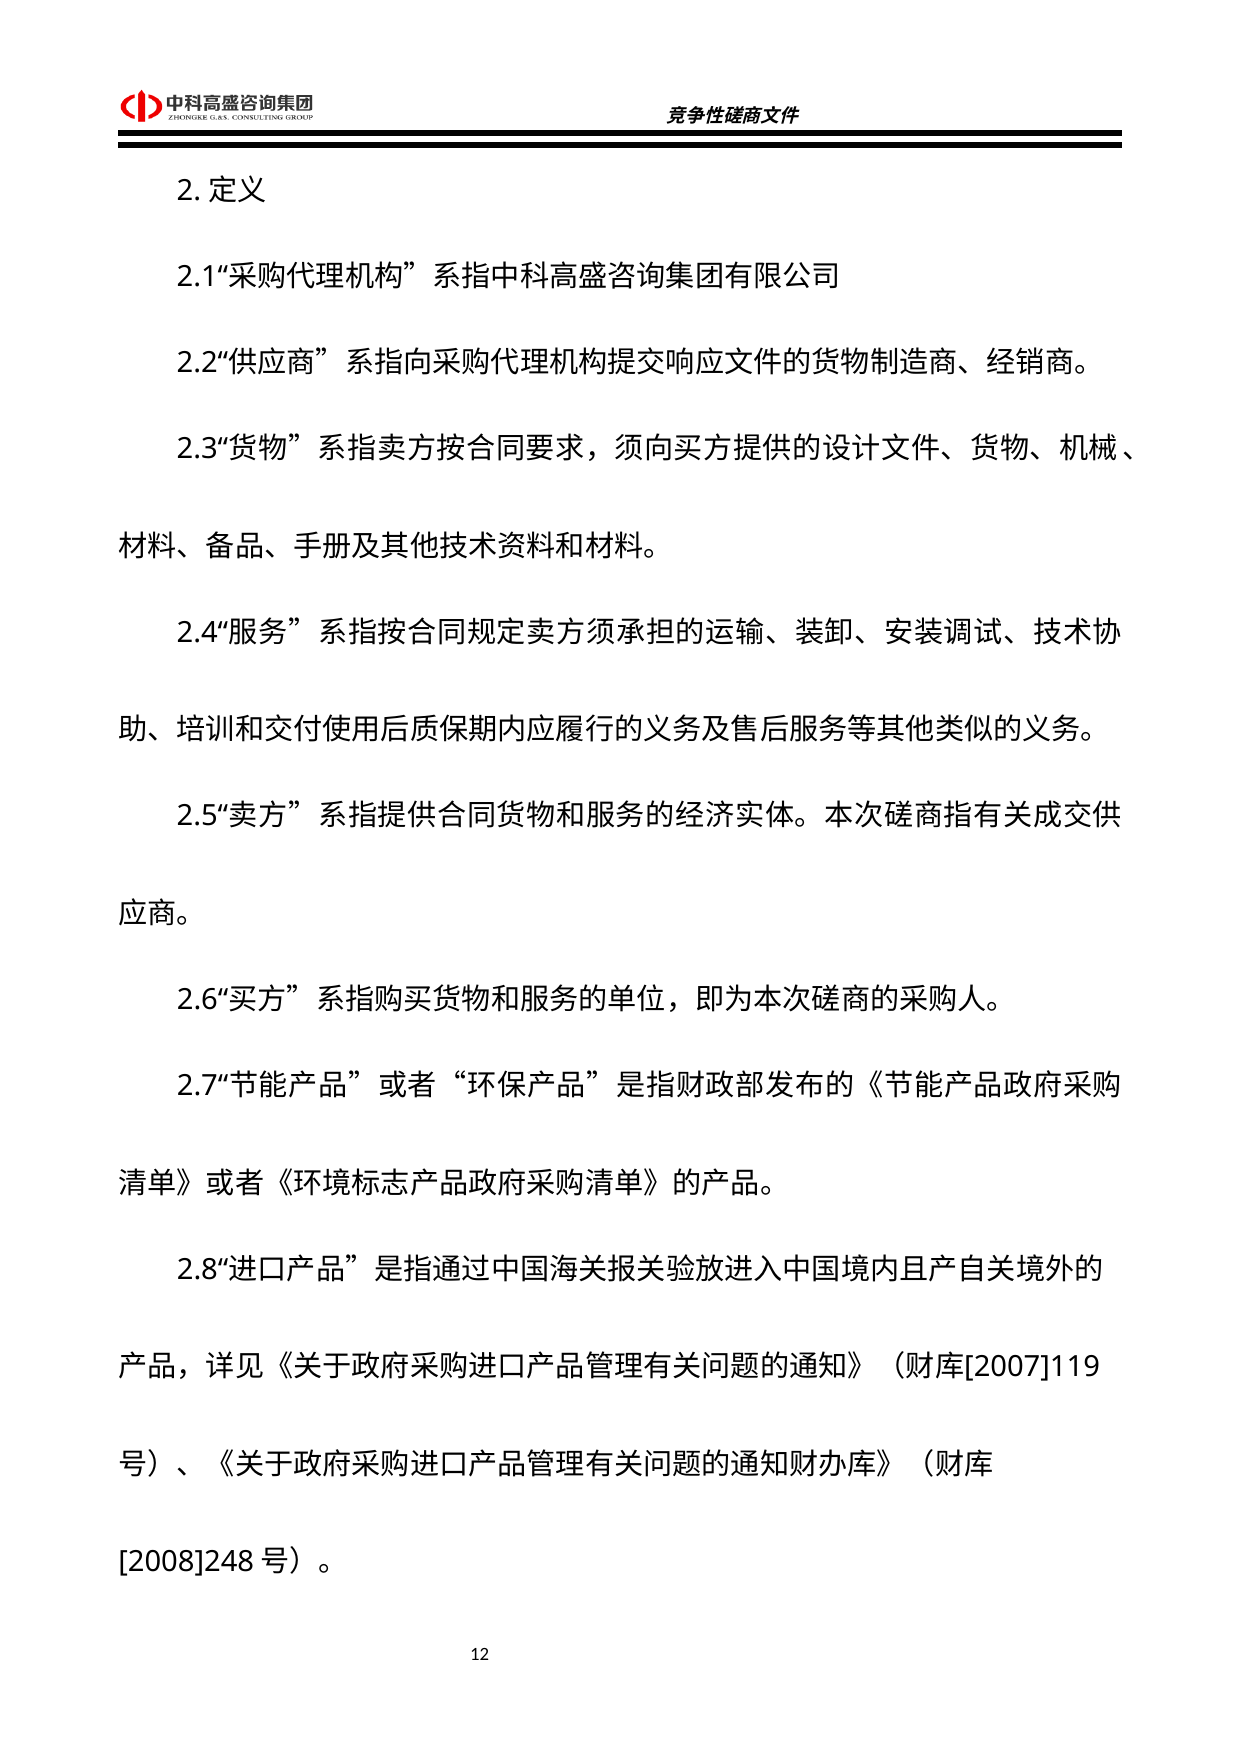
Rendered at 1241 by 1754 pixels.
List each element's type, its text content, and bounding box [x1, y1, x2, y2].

picture [118, 88, 321, 123]
text 2.3“货物”系指卖方按合同要求，须向买方提供的设计文件、货物、机械、材料、备品、手册及其他技术资料和材料。 [118, 413, 1122, 576]
text 2.8“进口产品”是指通过中国海关报关验放进入中国境内且产自关境外的产品，详见《关于政府采购进口产品管理有关问题的通知》（财库[2007]119号）、《关于政府采购进口产品管理有关问题的通知财办库》（财库[2008]248号）。 [118, 1234, 1122, 1592]
text 2.5“卖方”系指提供合同货物和服务的经济实体。本次磋商指有关成交供应商。 [118, 781, 1122, 943]
text 2. 定义 [118, 155, 1122, 220]
text 2.2“供应商”系指向采购代理机构提交响应文件的货物制造商、经销商。 [118, 327, 1122, 392]
text 2.7“节能产品”或者“环保产品”是指财政部发布的《节能产品政府采购清单》或者《环境标志产品政府采购清单》的产品。 [118, 1051, 1122, 1213]
text 2.1“采购代理机构”系指中科高盛咨询集团有限公司 [118, 241, 1122, 306]
text 2.4“服务”系指按合同规定卖方须承担的运输、装卸、安装调试、技术协助、培训和交付使用后质保期内应履行的义务及售后服务等其他类似的义务。 [118, 597, 1122, 759]
text 2.6“买方”系指购买货物和服务的单位，即为本次磋商的采购人。 [118, 964, 1122, 1029]
